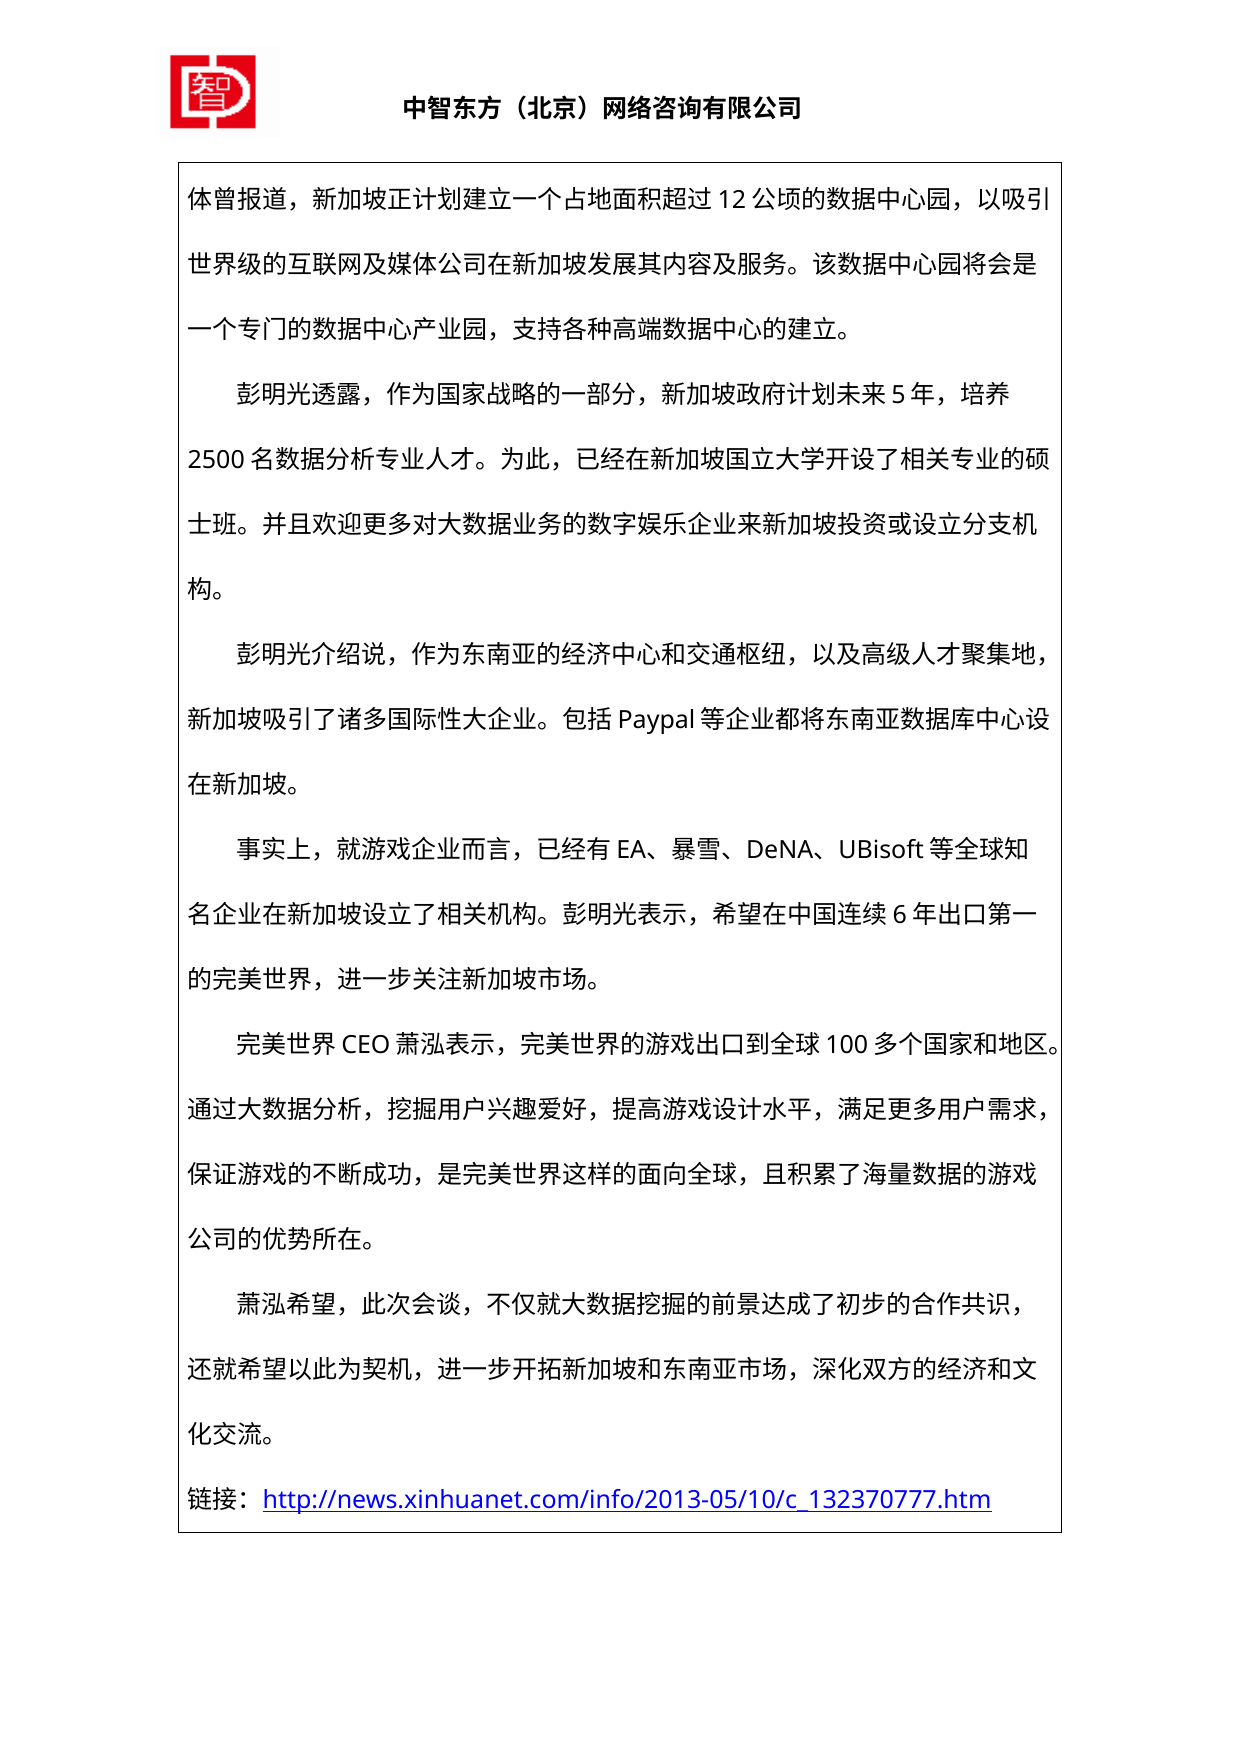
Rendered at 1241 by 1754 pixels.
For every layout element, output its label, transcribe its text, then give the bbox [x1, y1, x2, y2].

text 事实上，就游戏企业而言，已经有EA、暴雪、DeNA、UBisoft等全球知名企业在新加坡设立了相关机构。彭明光表示，希望在中国连续6年出口第一的完美世界，进一步关注新加坡市场。 [187, 815, 1053, 1010]
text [179, 163, 1061, 360]
text 彭明光介绍说，作为东南亚的经济中心和交通枢纽，以及高级人才聚集地，新加坡吸引了诸多国际性大企业。包括Paypal等企业都将东南亚数据库中心设在新加坡。 [187, 620, 1053, 815]
picture [156, 46, 280, 138]
text 彭明光透露，作为国家战略的一部分，新加坡政府计划未来5年，培养2500名数据分析专业人才。为此，已经在新加坡国立大学开设了相关专业的硕士班。并且欢迎更多对大数据业务的数字娱乐企业来新加坡投资或设立分支机构。 [187, 360, 1053, 620]
text 链接：http://news.xinhuanet.com/info/2013-05/10/c_132370777.htm [179, 1462, 1061, 1532]
text 完美世界CEO萧泓表示，完美世界的游戏出口到全球100多个国家和地区。通过大数据分析，挖掘用户兴趣爱好，提高游戏设计水平，满足更多用户需求，保证游戏的不断成功，是完美世界这样的面向全球，且积累了海量数据的游戏公司的优势所在。 [187, 1010, 1053, 1270]
text 萧泓希望，此次会谈，不仅就大数据挖掘的前景达成了初步的合作共识，还就希望以此为契机，进一步开拓新加坡和东南亚市场，深化双方的经济和文化交流。 [187, 1270, 1053, 1462]
